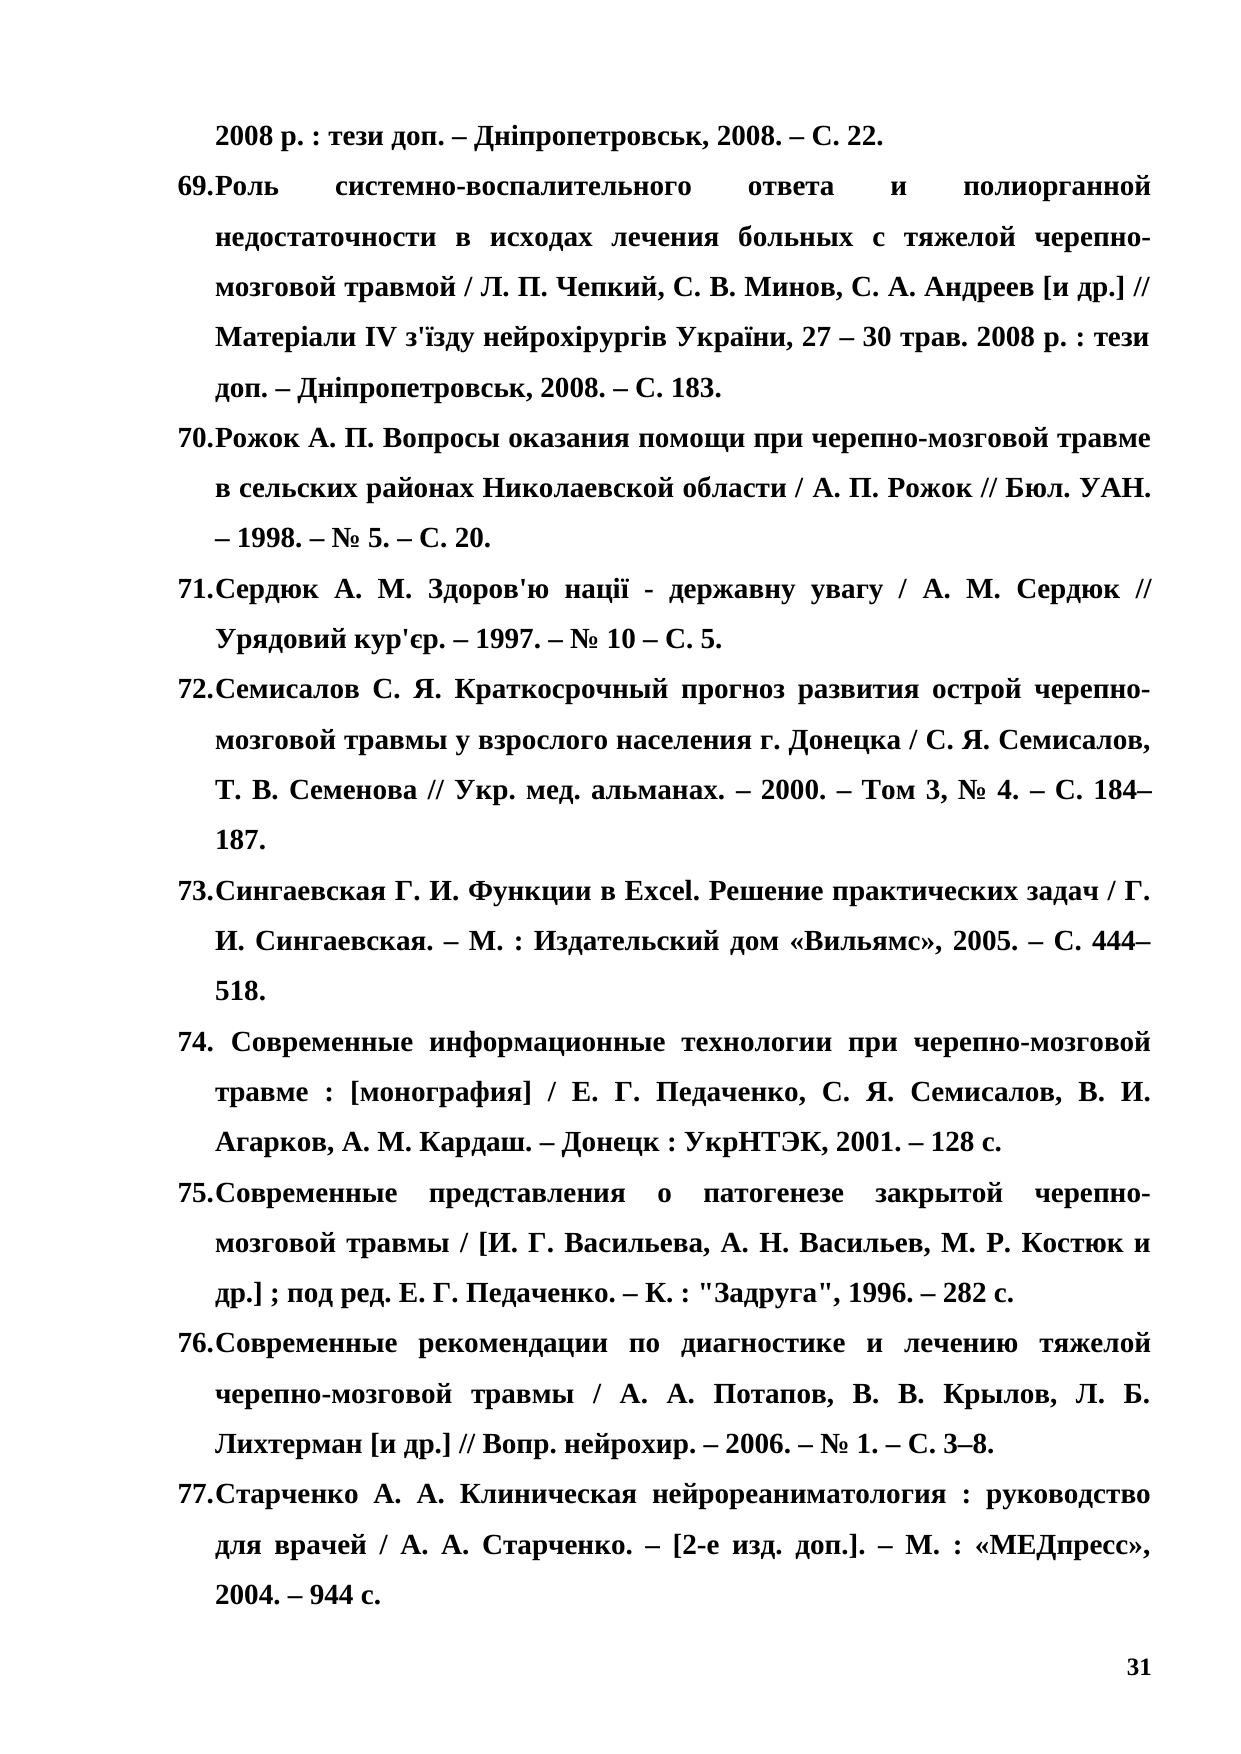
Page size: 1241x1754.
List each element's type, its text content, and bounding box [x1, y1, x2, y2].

list Рожок А. П. Вопросы оказания помощи при черепно-мозговой травме в сельских районах Николаевской области / А. П. Рожок // Бюл. УАН. – 1998. – № 5. – С. 20. [177, 420, 1152, 554]
list Современные рекомендации по диагностике и лечению тяжелой черепно-мозговой травмы / А. А. Потапов, В. В. Крылов, Л. Б. Лихтерман [и др.] // Вопр. нейрохир. – 2006. – № 1. – С. 3–8. [177, 1326, 1152, 1460]
list Семисалов С. Я. Краткосрочный прогноз развития острой черепно-мозговой травмы у взрослого населения г. Донецка / С. Я. Семисалов, Т. В. Семенова // Укр. мед. альманах. – 2000. – Том 3, № 4. – С. 184–187. [177, 672, 1152, 856]
list Старченко А. А. Клиническая нейрореаниматология : руководство для врачей / А. А. Старченко. – [2-е изд. доп.]. – М. : «МЕДпресс», 2004. – 944 c. [177, 1477, 1152, 1611]
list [177, 118, 1152, 152]
list Современные информационные технологии при черепно-мозговой травме : [монография] / Е. Г. Педаченко, С. Я. Семисалов, В. И. Агарков, А. М. Кардаш. – Донецк : УкрНТЭК, 2001. – 128 с. [177, 1024, 1152, 1158]
list Сингаевская Г. И. Функции в Excel. Решение практических задач / Г. И. Сингаевская. – М. : Издательский дом «Вильямс», 2005. – С. 444–518. [177, 873, 1152, 1007]
list Сердюк А. М. Здоров'ю нації - державну увагу / А. М. Сердюк // Урядовий кур'єр. – 1997. – № 10 – С. 5. [177, 571, 1152, 655]
list Роль системно-воспалительного ответа и полиорганной недостаточности в исходах лечения больных с тяжелой черепно-мозговой травмой / Л. П. Чепкий, С. В. Минов, С. А. Андреев [и др.] // Матеріали ІV з'їзду нейрохірургів України, 27 – 30 трав. 2008 р. : тези доп. – Дніпропетровськ, 2008. – С. 183. [177, 168, 1152, 403]
list Современные представления о патогенезе закрытой черепно-мозговой травмы / [И. Г. Васильева, А. Н. Васильев, М. Р. Костюк и др.] ; под ред. Е. Г. Педаченко. – К. : "Задруга", 1996. – 282 с. [177, 1175, 1152, 1309]
